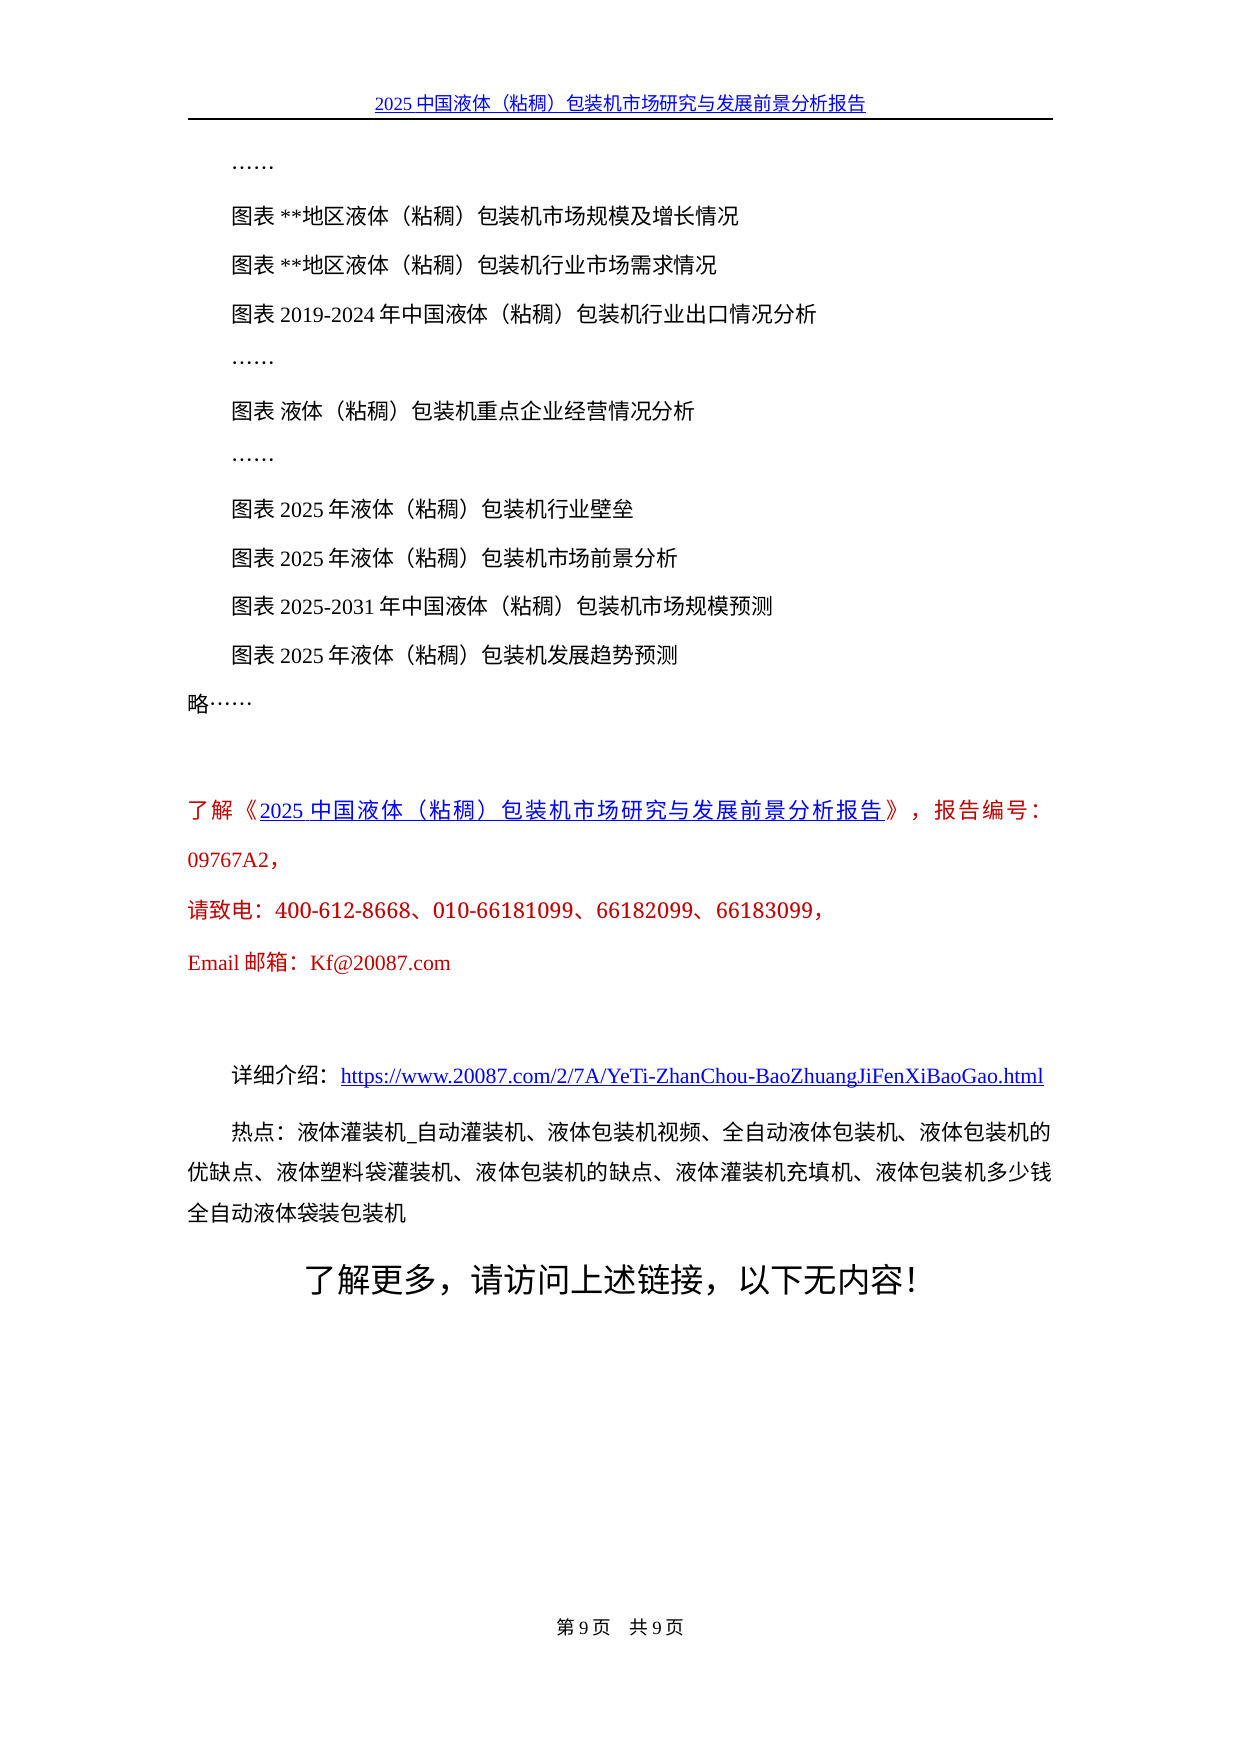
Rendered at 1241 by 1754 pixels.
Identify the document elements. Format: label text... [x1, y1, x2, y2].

title 了解更多，请访问上述链接，以下无内容！ [187, 1246, 1053, 1311]
text Email邮箱：Kf@20087.com [187, 945, 1053, 977]
text 了解《2025中国液体（粘稠）包装机市场研究与发展前景分析报告》，报告编号：09767A2， [187, 793, 1053, 874]
text 热点：液体灌装机_自动灌装机、液体包装机视频、全自动液体包装机、液体包装机的优缺点、液体塑料袋灌装机、液体包装机的缺点、液体灌装机充填机、液体包装机多少钱、全自动液体袋装包装机 [187, 1114, 1053, 1228]
text 请致电：400-612-8668、010-66181099、66182099、66183099， [187, 893, 1053, 926]
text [187, 150, 1053, 719]
text 详细介绍：https://www.20087.com/2/7A/YeTi-ZhanChou-BaoZhuangJiFenXiBaoGao.html [187, 1058, 1053, 1090]
